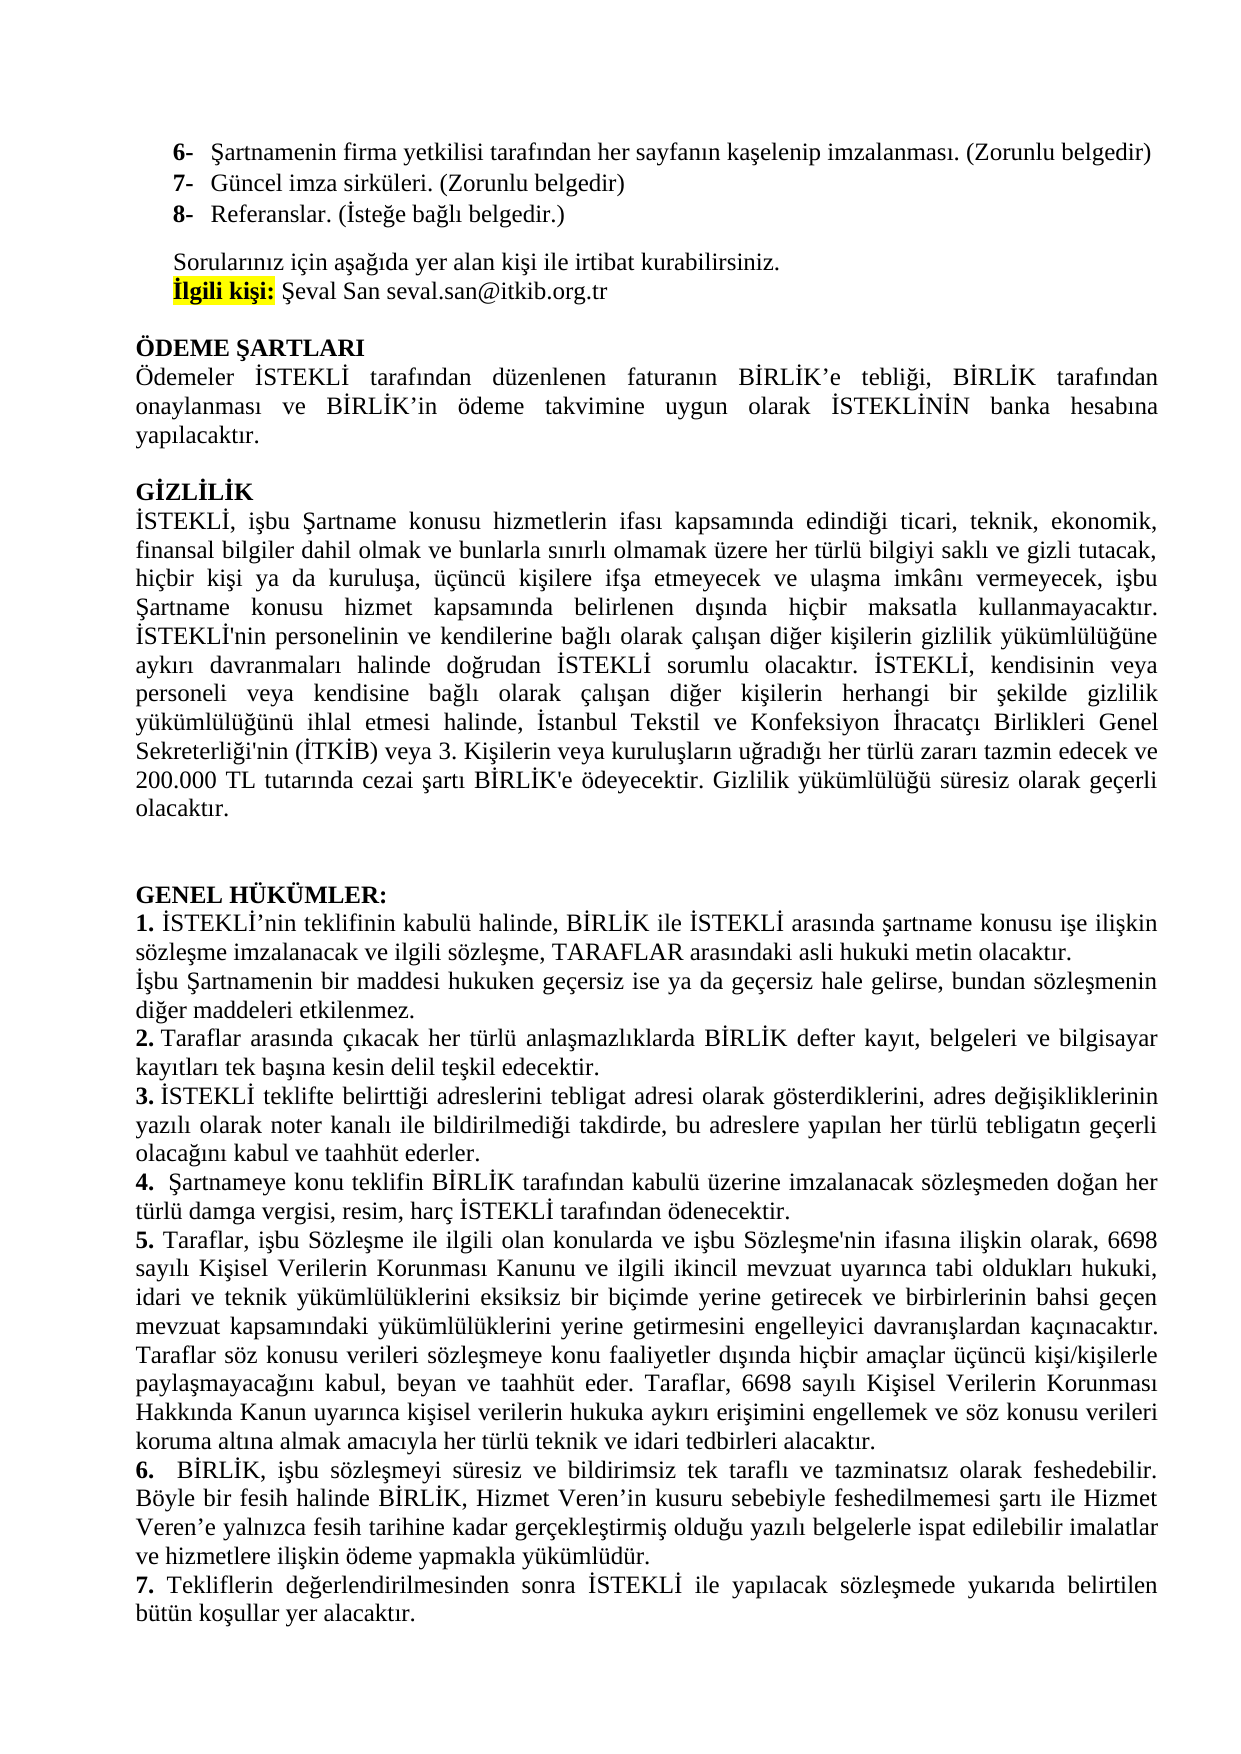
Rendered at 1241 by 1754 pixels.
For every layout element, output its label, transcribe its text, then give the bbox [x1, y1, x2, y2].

text 1. İSTEKLİ’nin teklifinin kabulü halinde, BİRLİK ile İSTEKLİ arasında şartname konusu işe ilişkin sözleşme imzalanacak ve ilgili sözleşme, TARAFLAR arasındaki asli hukuki metin olacaktır. [135, 908, 1159, 966]
text 7. Tekliflerin değerlendirilmesinden sonra İSTEKLİ ile yapılacak sözleşmede yukarıda belirtilen bütün koşullar yer alacaktır. [135, 1570, 1159, 1627]
text İşbu Şartnamenin bir maddesi hukuken geçersiz ise ya da geçersiz hale gelirse, bundan sözleşmenin diğer maddeleri etkilenmez. [135, 966, 1159, 1023]
text İSTEKLİ, işbu Şartname konusu hizmetlerin ifası kapsamında edindiği ticari, teknik, ekonomik, finansal bilgiler dahil olmak ve bunlarla sınırlı olmamak üzere her türlü bilgiyi saklı ve gizli tutacak, hiçbir kişi ya da kuruluşa, üçüncü kişilere ifşa etmeyecek ve ulaşma imkânı vermeyecek, işbu Şartname konusu hizmet kapsamında belirlenen dışında hiçbir maksatla kullanmayacaktır. İSTEKLİ'nin personelinin ve kendilerine bağlı olarak çalışan diğer kişilerin gizlilik yükümlülüğüne aykırı davranmaları halinde doğrudan İSTEKLİ sorumlu olacaktır. İSTEKLİ, kendisinin veya personeli veya kendisine bağlı olarak çalışan diğer kişilerin herhangi bir şekilde gizlilik yükümlülüğünü ihlal etmesi halinde, İstanbul Tekstil ve Konfeksiyon İhracatçı Birlikleri Genel Sekreterliği'nin (İTKİB) veya 3. Kişilerin veya kuruluşların uğradığı her türlü zararı tazmin edecek ve 200.000 TL tutarında cezai şartı BİRLİK'e ödeyecektir. Gizlilik yükümlülüğü süresiz olarak geçerli olacaktır. [135, 506, 1159, 822]
text 4. Şartnameye konu teklifin BİRLİK tarafından kabulü üzerine imzalanacak sözleşmeden doğan her türlü damga vergisi, resim, harç İSTEKLİ tarafından ödenecektir. [135, 1167, 1159, 1225]
text GENEL HÜKÜMLER: [135, 880, 1159, 908]
list Güncel imza sirküleri. (Zorunlu belgedir) [135, 168, 1159, 197]
text Ödemeler İSTEKLİ tarafından düzenlenen faturanın BİRLİK’e tebliği, BİRLİK tarafından onaylanması ve BİRLİK’in ödeme takvimine uygun olarak İSTEKLİNİN banka hesabına yapılacaktır. [135, 362, 1159, 448]
text 6. BİRLİK, işbu sözleşmeyi süresiz ve bildirimsiz tek taraflı ve tazminatsız olarak feshedebilir. Böyle bir fesih halinde BİRLİK, Hizmet Veren’in kusuru sebebiyle feshedilmemesi şartı ile Hizmet Veren’e yalnızca fesih tarihine kadar gerçekleştirmiş olduğu yazılı belgelerle ispat edilebilir imalatlar ve hizmetlere ilişkin ödeme yapmakla yükümlüdür. [135, 1455, 1159, 1570]
list Şartnamenin firma yetkilisi tarafından her sayfanın kaşelenip imzalanması. (Zorunlu belgedir) [135, 137, 1159, 166]
text ÖDEME ŞARTLARI [135, 333, 1159, 362]
text 5. Taraflar, işbu Sözleşme ile ilgili olan konularda ve işbu Sözleşme'nin ifasına ilişkin olarak, 6698 sayılı Kişisel Verilerin Korunması Kanunu ve ilgili ikincil mevzuat uyarınca tabi oldukları hukuki, idari ve teknik yükümlülüklerini eksiksiz bir biçimde yerine getirecek ve birbirlerinin bahsi geçen mevzuat kapsamındaki yükümlülüklerini yerine getirmesini engelleyici davranışlardan kaçınacaktır. Taraflar söz konusu verileri sözleşmeye konu faaliyetler dışında hiçbir amaçlar üçüncü kişi/kişilerle paylaşmayacağını kabul, beyan ve taahhüt eder. Taraflar, 6698 sayılı Kişisel Verilerin Korunması Hakkında Kanun uyarınca kişisel verilerin hukuka aykırı erişimini engellemek ve söz konusu verileri koruma altına almak amacıyla her türlü teknik ve idari tedbirleri alacaktır. [135, 1225, 1159, 1455]
text Sorularınız için aşağıda yer alan kişi ile irtibat kurabilirsiniz. [135, 247, 1159, 276]
text GİZLİLİK [135, 477, 1159, 506]
text 3. İSTEKLİ teklifte belirttiği adreslerini tebligat adresi olarak gösterdiklerini, adres değişikliklerinin yazılı olarak noter kanalı ile bildirilmediği takdirde, bu adreslere yapılan her türlü tebligatın geçerli olacağını kabul ve taahhüt ederler. [135, 1081, 1159, 1167]
list İlgili kişi: Şeval San seval.san@itkib.org.tr [275, 276, 1159, 305]
list Referanslar. (İsteğe bağlı belgedir.) [135, 199, 1159, 228]
text 2. Taraflar arasında çıkacak her türlü anlaşmazlıklarda BİRLİK defter kayıt, belgeleri ve bilgisayar kayıtları tek başına kesin delil teşkil edecektir. [135, 1023, 1159, 1081]
